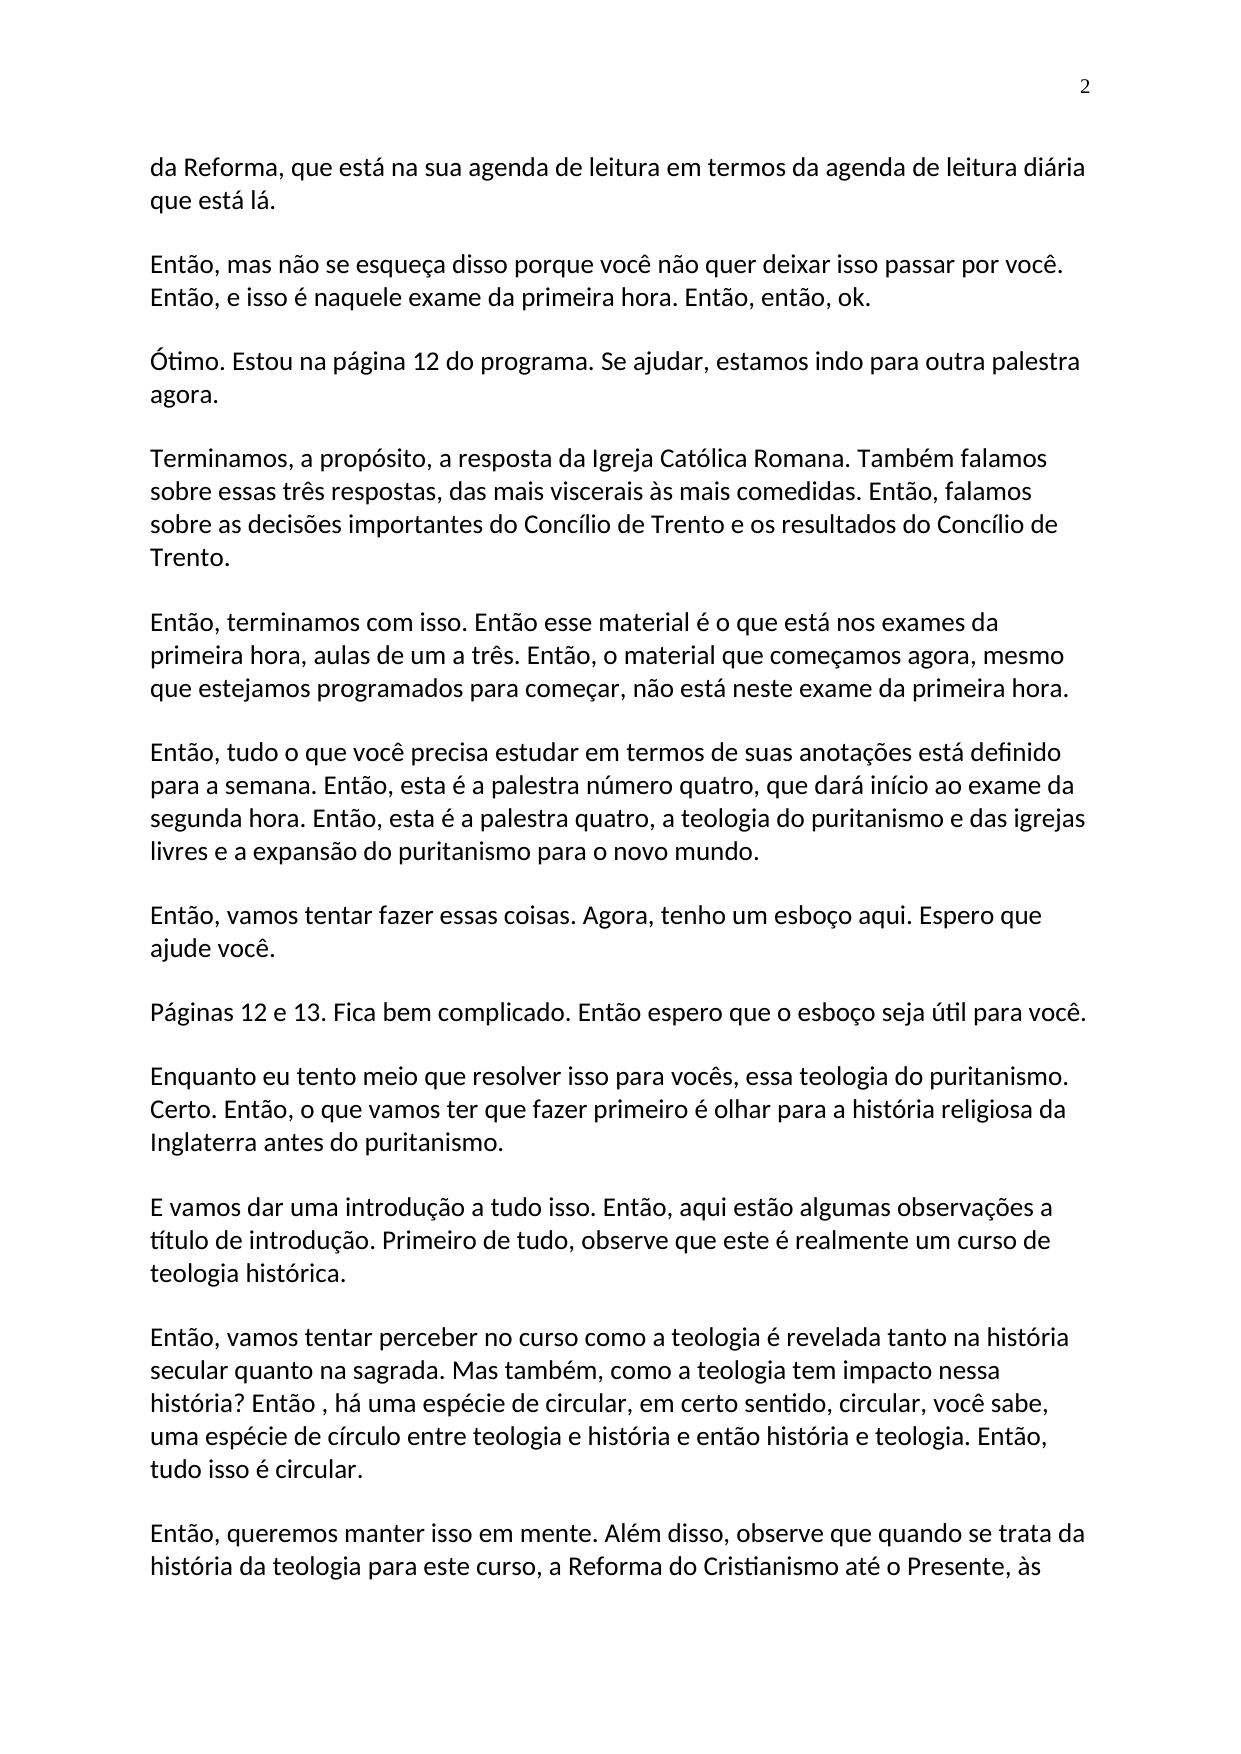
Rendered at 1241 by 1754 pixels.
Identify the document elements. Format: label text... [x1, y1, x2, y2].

text Então, vamos tentar perceber no curso como a teologia é revelada tanto na história secular quanto na sagrada. Mas também, como a teologia tem impacto nessa história? Então , há uma espécie de circular, em certo sentido, circular, você sabe, uma espécie de círculo entre teologia e história e então história e teologia. Então, tudo isso é circular. [150, 1320, 1090, 1485]
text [150, 1516, 1090, 1582]
text Terminamos, a propósito, a resposta da Igreja Católica Romana. Também falamos sobre essas três respostas, das mais viscerais às mais comedidas. Então, falamos sobre as decisões importantes do Concílio de Trento e os resultados do Concílio de Trento. [150, 442, 1090, 574]
text E vamos dar uma introdução a tudo isso. Então, aqui estão algumas observações a título de introdução. Primeiro de tudo, observe que este é realmente um curso de teologia histórica. [150, 1190, 1090, 1289]
text Então, vamos tentar fazer essas coisas. Agora, tenho um esboço aqui. Espero que ajude você. [150, 898, 1090, 964]
text Páginas 12 e 13. Fica bem complicado. Então espero que o esboço seja útil para você. [150, 995, 1090, 1028]
text Enquanto eu tento meio que resolver isso para vocês, essa teologia do puritanismo. Certo. Então, o que vamos ter que fazer primeiro é olhar para a história religiosa da Inglaterra antes do puritanismo. [150, 1059, 1090, 1159]
text Então, terminamos com isso. Então esse material é o que está nos exames da primeira hora, aulas de um a três. Então, o material que começamos agora, mesmo que estejamos programados para começar, não está neste exame da primeira hora. [150, 605, 1090, 704]
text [150, 150, 1090, 216]
text Ótimo. Estou na página 12 do programa. Se ajudar, estamos indo para outra palestra agora. [150, 344, 1090, 410]
text Então, mas não se esqueça disso porque você não quer deixar isso passar por você. Então, e isso é naquele exame da primeira hora. Então, então, ok. [150, 247, 1090, 313]
text Então, tudo o que você precisa estudar em termos de suas anotações está definido para a semana. Então, esta é a palestra número quatro, que dará início ao exame da segunda hora. Então, esta é a palestra quatro, a teologia do puritanismo e das igrejas livres e a expansão do puritanismo para o novo mundo. [150, 735, 1090, 867]
